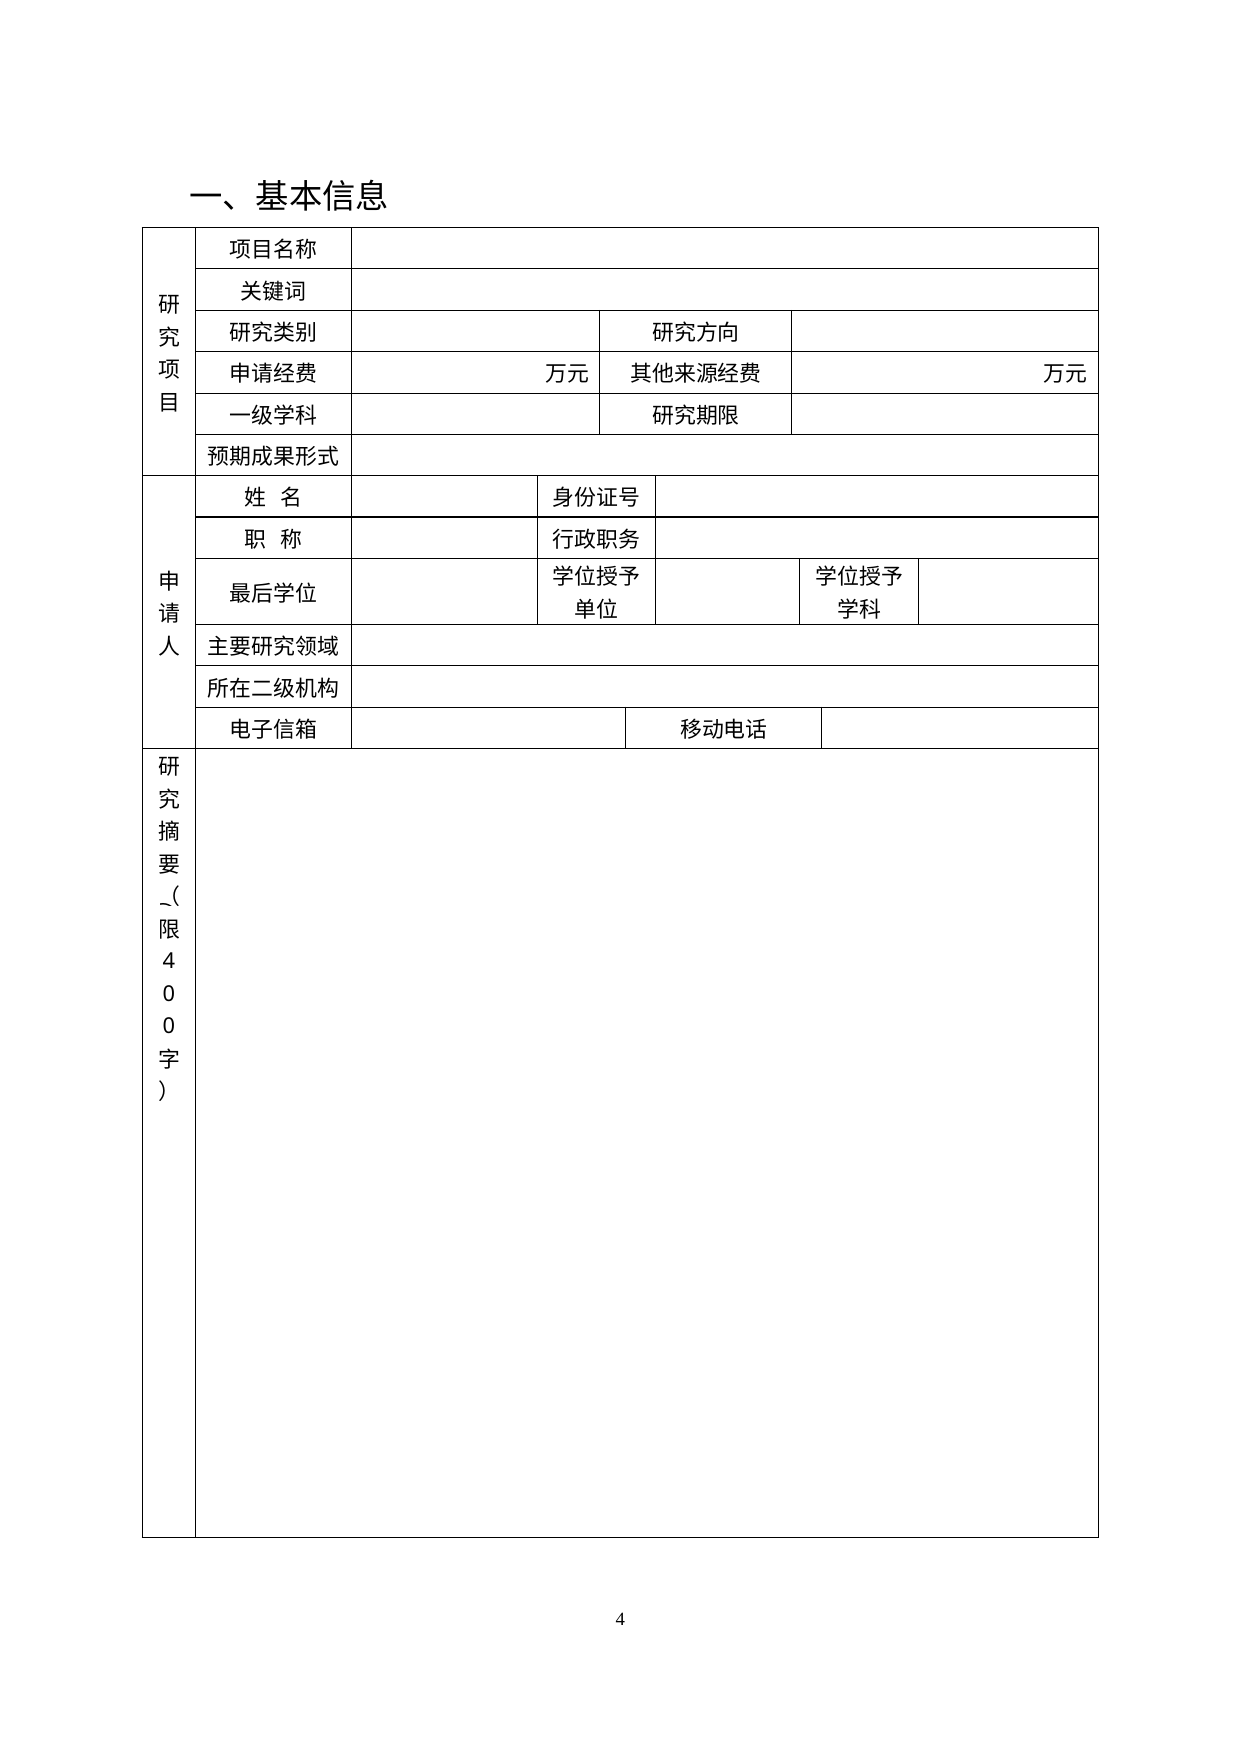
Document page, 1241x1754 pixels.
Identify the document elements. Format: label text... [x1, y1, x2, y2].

table_cell 申 请 人 [143, 476, 195, 748]
text 一、基本信息 [189, 162, 1051, 227]
table_cell [352, 476, 537, 516]
table_header [352, 228, 1098, 268]
table_cell [822, 708, 1098, 748]
table_cell 学位授予学科 [800, 559, 918, 624]
table_cell 最后学位 [196, 559, 351, 624]
table_header 研 究 项 目 [143, 228, 195, 475]
table_cell [792, 311, 1098, 351]
table_cell 预期成果形式 [196, 435, 351, 475]
table_cell 研究期限 [600, 394, 791, 434]
table_cell 身份证号 [538, 476, 655, 516]
table_cell 研究方向 [600, 311, 791, 351]
table_cell 学位授予单位 [538, 559, 655, 624]
table_cell 主要研究领域 [196, 625, 351, 665]
table_cell [352, 518, 537, 558]
table_cell [352, 269, 1098, 310]
table_cell [352, 666, 1098, 707]
table_header 项目名称 [196, 228, 351, 268]
table_cell 其他来源经费 [600, 352, 791, 392]
table_cell 研究类别 [196, 311, 351, 351]
table_cell 电子信箱 [196, 708, 351, 748]
table_cell [792, 394, 1098, 434]
table_cell [352, 708, 625, 748]
table_cell [919, 559, 1098, 624]
table_cell 万元 [792, 352, 1098, 392]
table_cell 移动电话 [626, 708, 821, 748]
table_cell 研究 摘 要（限4 0 0 字） [143, 749, 195, 1537]
table_cell [656, 559, 799, 624]
table_cell 关键词 [196, 269, 351, 310]
table_cell [196, 749, 1098, 1537]
table_cell [656, 518, 1098, 558]
table_cell [352, 311, 599, 351]
table_cell [656, 476, 1098, 516]
table_cell 姓 名 [196, 476, 351, 516]
table_cell 职 称 [196, 518, 351, 558]
table_cell 万元 [352, 352, 599, 392]
table_cell [352, 559, 537, 624]
table_cell [352, 625, 1098, 665]
table_cell 一级学科 [196, 394, 351, 434]
table_cell [352, 435, 1098, 475]
table_cell 行政职务 [538, 518, 655, 558]
table_cell [352, 394, 599, 434]
table_cell 申请经费 [196, 352, 351, 392]
table_cell 所在二级机构 [196, 666, 351, 707]
